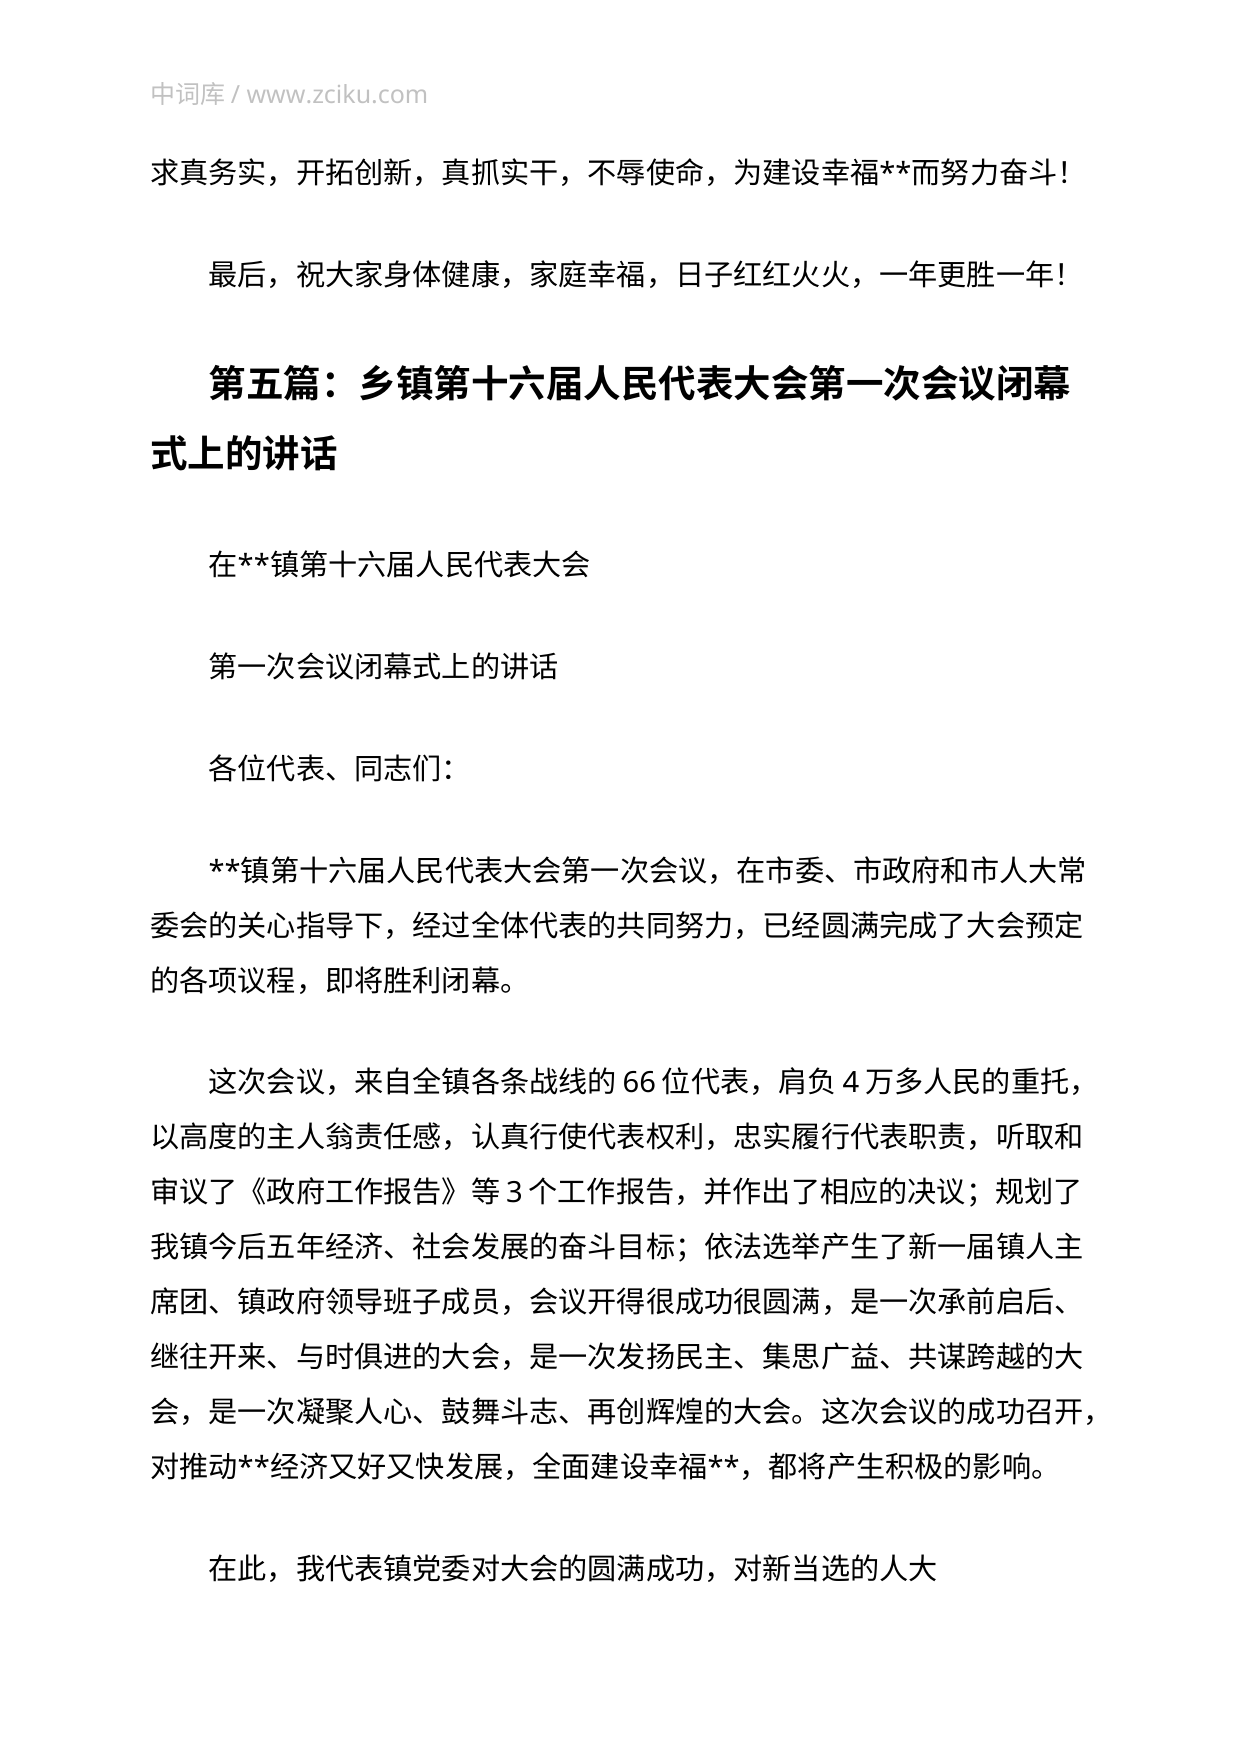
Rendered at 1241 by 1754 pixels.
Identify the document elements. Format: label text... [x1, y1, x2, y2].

text 在此，我代表镇党委对大会的圆满成功，对新当选的人大 [150, 1545, 1090, 1588]
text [150, 150, 1090, 192]
text 在**镇第十六届人民代表大会 [150, 542, 1090, 584]
text **镇第十六届人民代表大会第一次会议，在市委、市政府和市人大常委会的关心指导下，经过全体代表的共同努力，已经圆满完成了大会预定的各项议程，即将胜利闭幕。 [150, 847, 1090, 999]
text 最后，祝大家身体健康，家庭幸福，日子红红火火，一年更胜一年！ [150, 252, 1090, 294]
text 这次会议，来自全镇各条战线的66位代表，肩负4万多人民的重托，以高度的主人翁责任感，认真行使代表权利，忠实履行代表职责，听取和审议了《政府工作报告》等3个工作报告，并作出了相应的决议；规划了我镇今后五年经济、社会发展的奋斗目标；依法选举产生了新一届镇人主席团、镇政府领导班子成员，会议开得很成功很圆满，是一次承前启后、继往开来、与时俱进的大会，是一次发扬民主、集思广益、共谋跨越的大会，是一次凝聚人心、鼓舞斗志、再创辉煌的大会。这次会议的成功召开，对推动**经济又好又快发展，全面建设幸福**，都将产生积极的影响。 [150, 1059, 1090, 1486]
text 第五篇：乡镇第十六届人民代表大会第一次会议闭幕式上的讲话 [150, 354, 1090, 478]
text 第一次会议闭幕式上的讲话 [150, 644, 1090, 686]
text 各位代表、同志们： [150, 745, 1090, 788]
